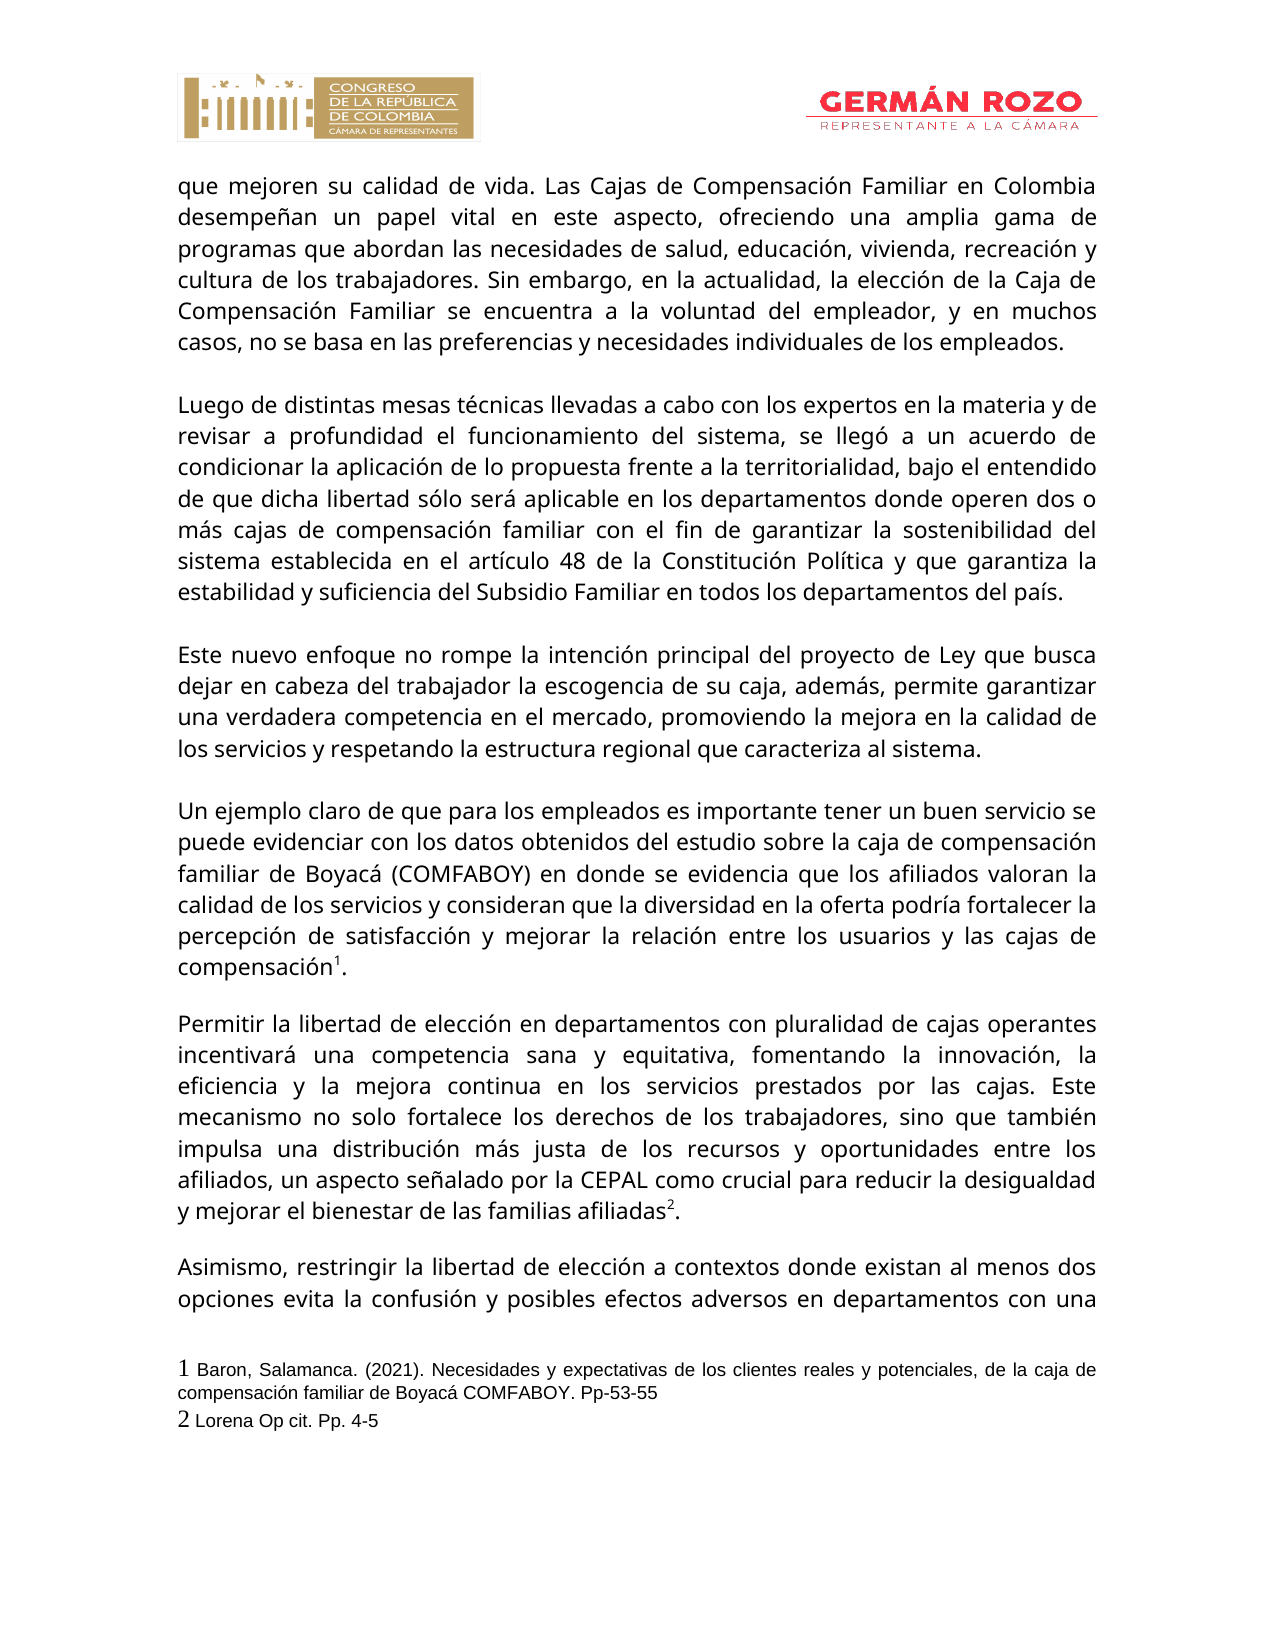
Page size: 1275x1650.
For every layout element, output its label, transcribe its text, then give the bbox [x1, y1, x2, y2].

text Un ejemplo claro de que para los empleados es importante tener un buen servicio se puede evidenciar con los datos obtenidos del estudio sobre la caja de compensación familiar de Boyacá (COMFABOY) en donde se evidencia que los afiliados valoran la calidad de los servicios y consideran que la diversidad en la oferta podría fortalecer la percepción de satisfacción y mejorar la relación entre los usuarios y las cajas de compensación. [177, 795, 1098, 982]
text Luego de distintas mesas técnicas llevadas a cabo con los expertos en la materia y de revisar a profundidad el funcionamiento del sistema, se llegó a un acuerdo de condicionar la aplicación de lo propuesta frente a la territorialidad, bajo el entendido de que dicha libertad sólo será aplicable en los departamentos donde operen dos o más cajas de compensación familiar con el fin de garantizar la sostenibilidad del sistema establecida en el artículo 48 de la Constitución Política y que garantiza la estabilidad y suficiencia del Subsidio Familiar en todos los departamentos del país. [177, 389, 1098, 607]
picture [177, 73, 481, 142]
text Permitir la libertad de elección en departamentos con pluralidad de cajas operantes incentivará una competencia sana y equitativa, fomentando la innovación, la eficiencia y la mejora continua en los servicios prestados por las cajas. Este mecanismo no solo fortalece los derechos de los trabajadores, sino que también impulsa una distribución más justa de los recursos y oportunidades entre los afiliados, un aspecto señalado por la CEPAL como crucial para reducir la desigualdad y mejorar el bienestar de las familias afiliadas​. [177, 1007, 1098, 1226]
picture [792, 55, 1121, 155]
text Este nuevo enfoque no rompe la intención principal del proyecto de Ley que busca dejar en cabeza del trabajador la escogencia de su caja, además, permite garantizar una verdadera competencia en el mercado, promoviendo la mejora en la calidad de los servicios y respetando la estructura regional que caracteriza al sistema. [177, 639, 1098, 764]
